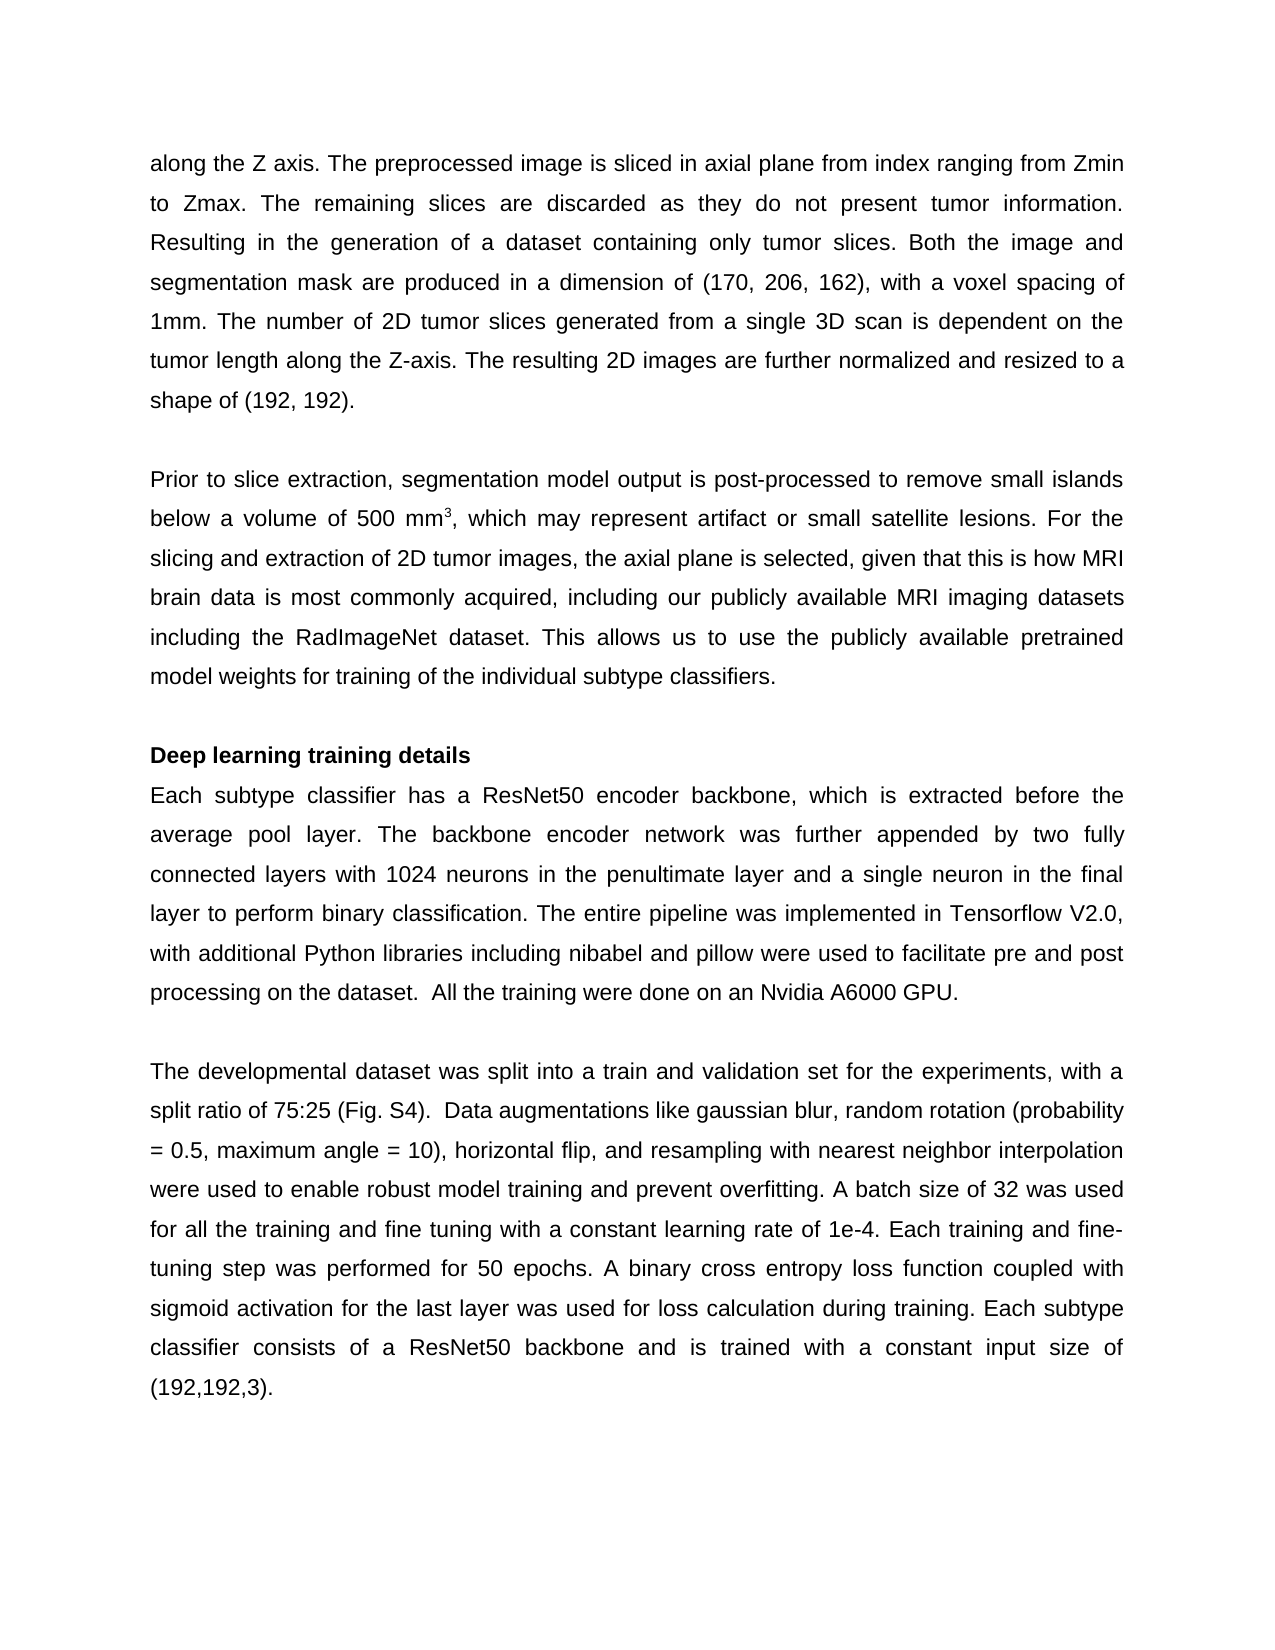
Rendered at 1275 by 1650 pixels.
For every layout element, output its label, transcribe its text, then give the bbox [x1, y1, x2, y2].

text Deep learning training details [150, 742, 1125, 768]
text The developmental dataset was split into a train and validation set for the experiments, with a split ratio of 75:25 (Fig. S4). Data augmentations like gaussian blur, random rotation (probability = 0.5, maximum angle = 10), horizontal flip, and resampling with nearest neighbor interpolation were used to enable robust model training and prevent overfitting. A batch size of 32 was used for all the training and fine tuning with a constant learning rate of 1e-4. Each training and fine-tuning step was performed for 50 epochs. A binary cross entropy loss function coupled with sigmoid activation for the last layer was used for loss calculation during training. Each subtype classifier consists of a ResNet50 backbone and is trained with a constant input size of (192,192,3). [150, 1058, 1125, 1400]
text Prior to slice extraction, segmentation model output is post-processed to remove small islands below a volume of 500 mm3, which may represent artifact or small satellite lesions. For the slicing and extraction of 2D tumor images, the axial plane is selected, given that this is how MRI brain data is most commonly acquired, including our publicly available MRI imaging datasets including the RadImageNet dataset. This allows us to use the publicly available pretrained model weights for training of the individual subtype classifiers. [150, 466, 1125, 689]
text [150, 150, 1125, 413]
text Each subtype classifier has a ResNet50 encoder backbone, which is extracted before the average pool layer. The backbone encoder network was further appended by two fully connected layers with 1024 neurons in the penultimate layer and a single neuron in the final layer to perform binary classification. The entire pipeline was implemented in Tensorflow V2.0, with additional Python libraries including nibabel and pillow were used to facilitate pre and post processing on the dataset. All the training were done on an Nvidia A6000 GPU. [150, 782, 1125, 1005]
